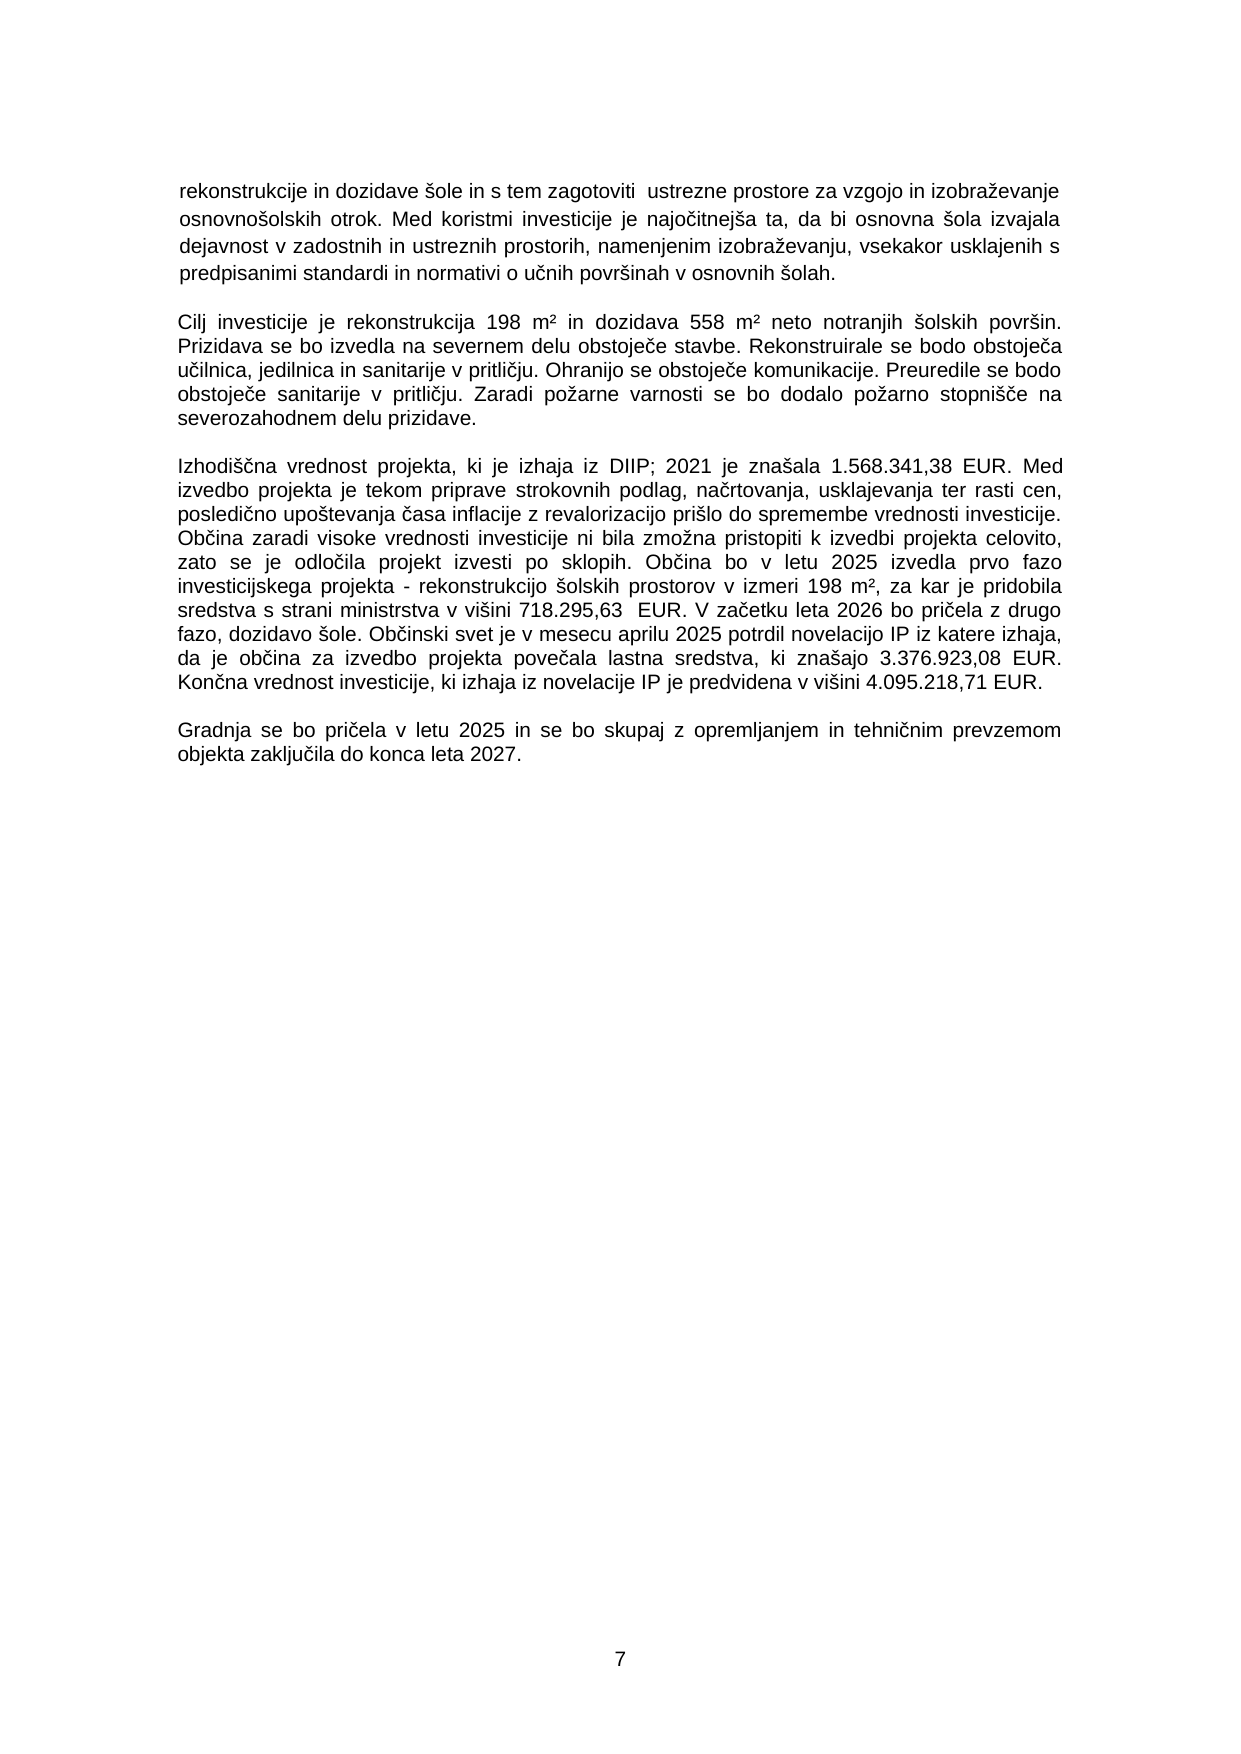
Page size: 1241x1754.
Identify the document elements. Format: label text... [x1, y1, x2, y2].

text Cilj investicije je rekonstrukcija 198 m² in dozidava 558 m² neto notranjih šolskih površin. Prizidava se bo izvedla na severnem delu obstoječe stavbe. Rekonstruirale se bodo obstoječa učilnica, jedilnica in sanitarije v pritličju. Ohranijo se obstoječe komunikacije. Preuredile se bodo obstoječe sanitarije v pritličju. Zaradi požarne varnosti se bo dodalo požarno stopnišče na severozahodnem delu prizidave. [177, 310, 1063, 430]
text Gradnja se bo pričela v letu 2025 in se bo skupaj z opremljanjem in tehničnim prevzemom objekta zaključila do konca leta 2027. [177, 717, 1063, 765]
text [179, 177, 1062, 286]
text Izhodiščna vrednost projekta, ki je izhaja iz DIIP; 2021 je znašala 1.568.341,38 EUR. Med izvedbo projekta je tekom priprave strokovnih podlag, načrtovanja, usklajevanja ter rasti cen, posledično upoštevanja časa inflacije z revalorizacijo prišlo do spremembe vrednosti investicije. Občina zaradi visoke vrednosti investicije ni bila zmožna pristopiti k izvedbi projekta celovito, zato se je odločila projekt izvesti po sklopih. Občina bo v letu 2025 izvedla prvo fazo investicijskega projekta - rekonstrukcijo šolskih prostorov v izmeri 198 m², za kar je pridobila sredstva s strani ministrstva v višini 718.295,63 EUR. V začetku leta 2026 bo pričela z drugo fazo, dozidavo šole. Občinski svet je v mesecu aprilu 2025 potrdil novelacijo IP iz katere izhaja, da je občina za izvedbo projekta povečala lastna sredstva, ki znašajo 3.376.923,08 EUR. Končna vrednost investicije, ki izhaja iz novelacije IP je predvidena v višini 4.095.218,71 EUR. [177, 454, 1063, 693]
